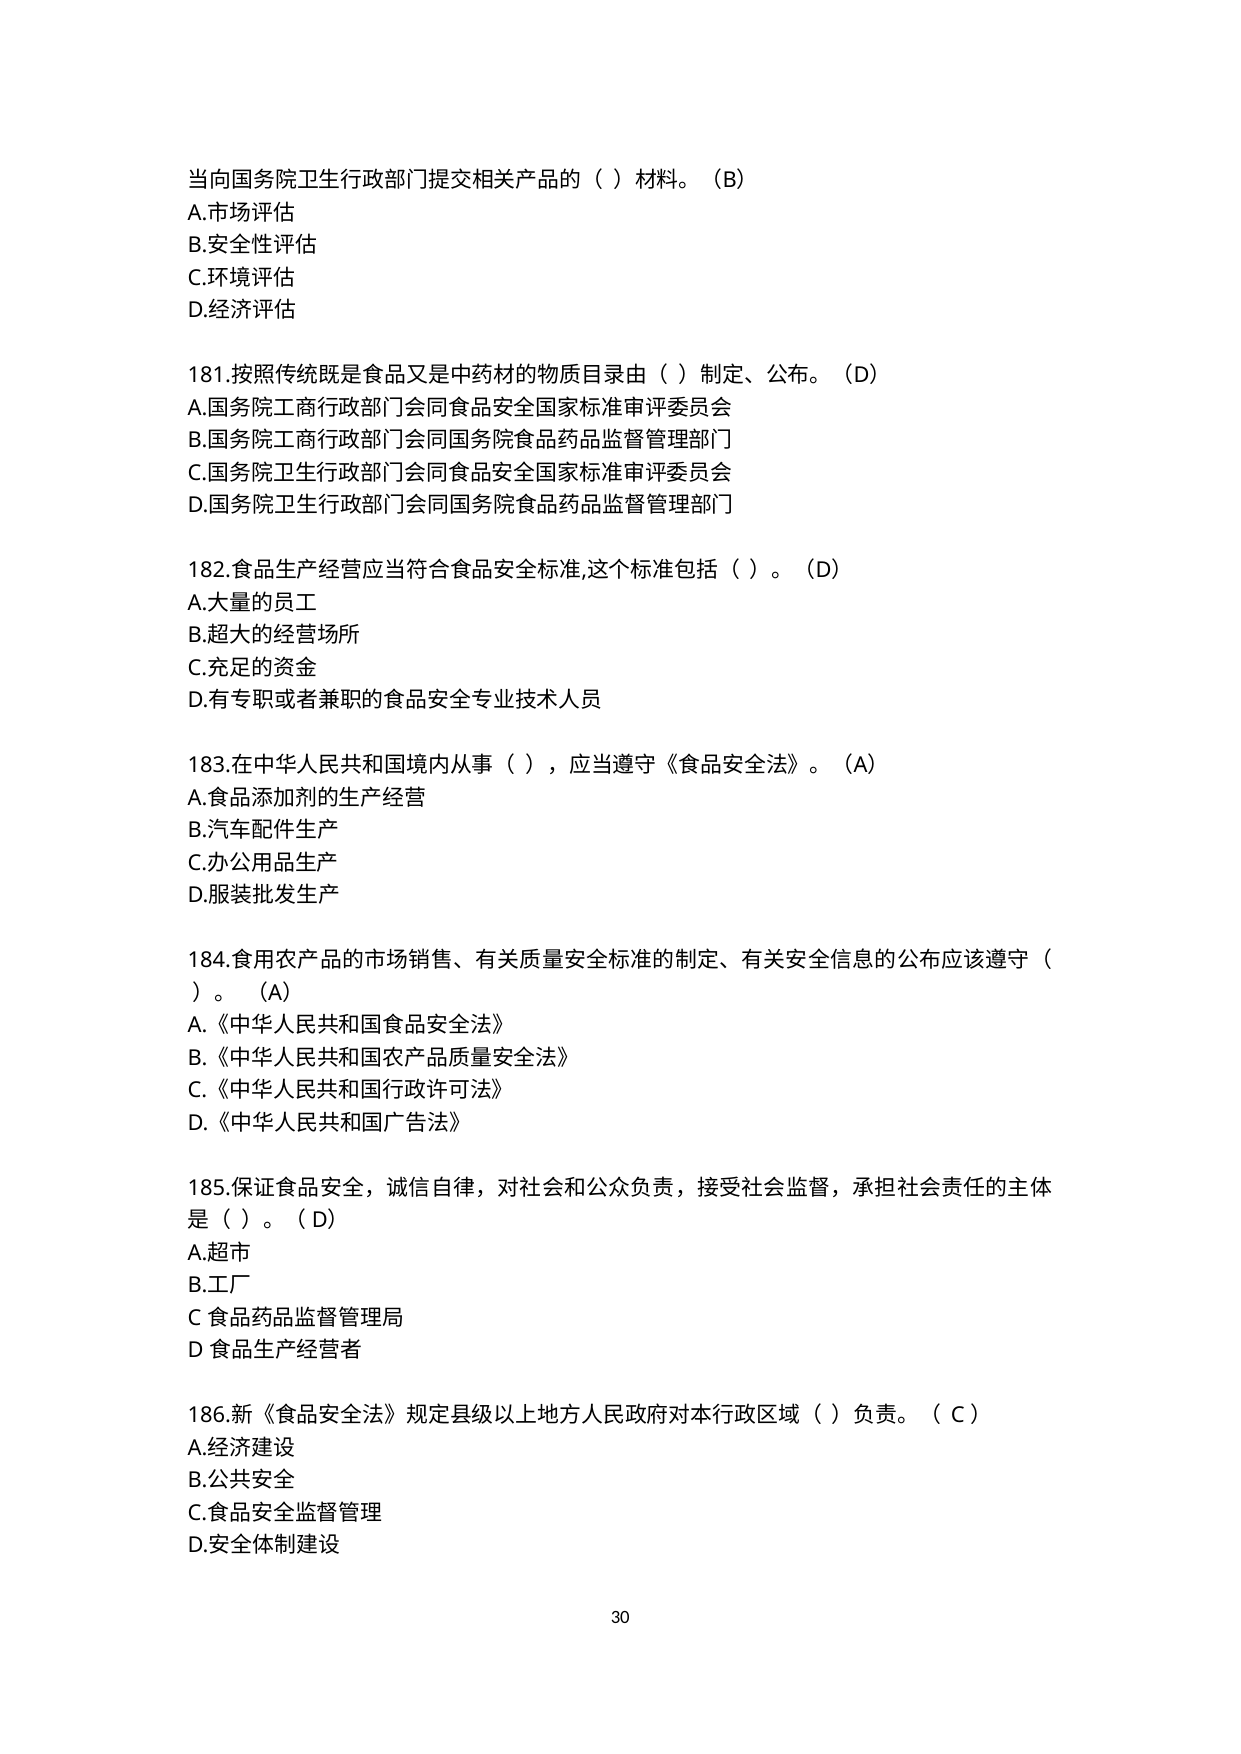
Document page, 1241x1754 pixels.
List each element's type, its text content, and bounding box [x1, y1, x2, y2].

text 184.食用农产品的市场销售、有关质量安全标准的制定、有关安全信息的公布应该遵守（ ）。 （A） [187, 942, 1053, 1007]
text B.超大的经营场所 [187, 617, 1053, 649]
text C.办公用品生产 [187, 844, 1053, 877]
text D.经济评估 [187, 292, 1053, 324]
text B.《中华人民共和国农产品质量安全法》 [187, 1039, 1053, 1072]
text A.《中华人民共和国食品安全法》 [187, 1007, 1053, 1039]
text A.食品添加剂的生产经营 [187, 779, 1053, 812]
text C 食品药品监督管理局 [187, 1299, 1053, 1332]
text D.有专职或者兼职的食品安全专业技术人员 [187, 682, 1053, 714]
text B.安全性评估 [187, 227, 1053, 259]
text D 食品生产经营者 [187, 1332, 1053, 1364]
text C.《中华人民共和国行政许可法》 [187, 1072, 1053, 1104]
text D.安全体制建设 [187, 1527, 1053, 1559]
text 183.在中华人民共和国境内从事（ ），应当遵守《食品安全法》。（A） [187, 747, 1053, 779]
text C.国务院卫生行政部门会同食品安全国家标准审评委员会 [187, 454, 1053, 487]
text A.市场评估 [187, 194, 1053, 227]
text A.国务院工商行政部门会同食品安全国家标准审评委员会 [187, 389, 1053, 422]
text 182.食品生产经营应当符合食品安全标准,这个标准包括（ ）。（D） [187, 552, 1053, 584]
text B.汽车配件生产 [187, 812, 1053, 844]
text D.《中华人民共和国广告法》 [187, 1104, 1053, 1137]
text A.经济建设 [187, 1429, 1053, 1462]
text D.服装批发生产 [187, 877, 1053, 909]
text 186.新《食品安全法》规定县级以上地方人民政府对本行政区域（ ）负责。（ C ） [187, 1397, 1053, 1429]
text C.充足的资金 [187, 649, 1053, 682]
text C.环境评估 [187, 259, 1053, 292]
text C.食品安全监督管理 [187, 1494, 1053, 1527]
text B.工厂 [187, 1267, 1053, 1299]
text B.国务院工商行政部门会同国务院食品药品监督管理部门 [187, 422, 1053, 454]
text A.大量的员工 [187, 584, 1053, 617]
text A.超市 [187, 1234, 1053, 1267]
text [187, 162, 1053, 194]
text 185.保证食品安全，诚信自律，对社会和公众负责，接受社会监督，承担社会责任的主体是（ ）。（ D） [187, 1169, 1053, 1234]
text 181.按照传统既是食品又是中药材的物质目录由（ ）制定、公布。（D） [187, 357, 1053, 389]
text B.公共安全 [187, 1462, 1053, 1494]
text D.国务院卫生行政部门会同国务院食品药品监督管理部门 [187, 487, 1053, 519]
